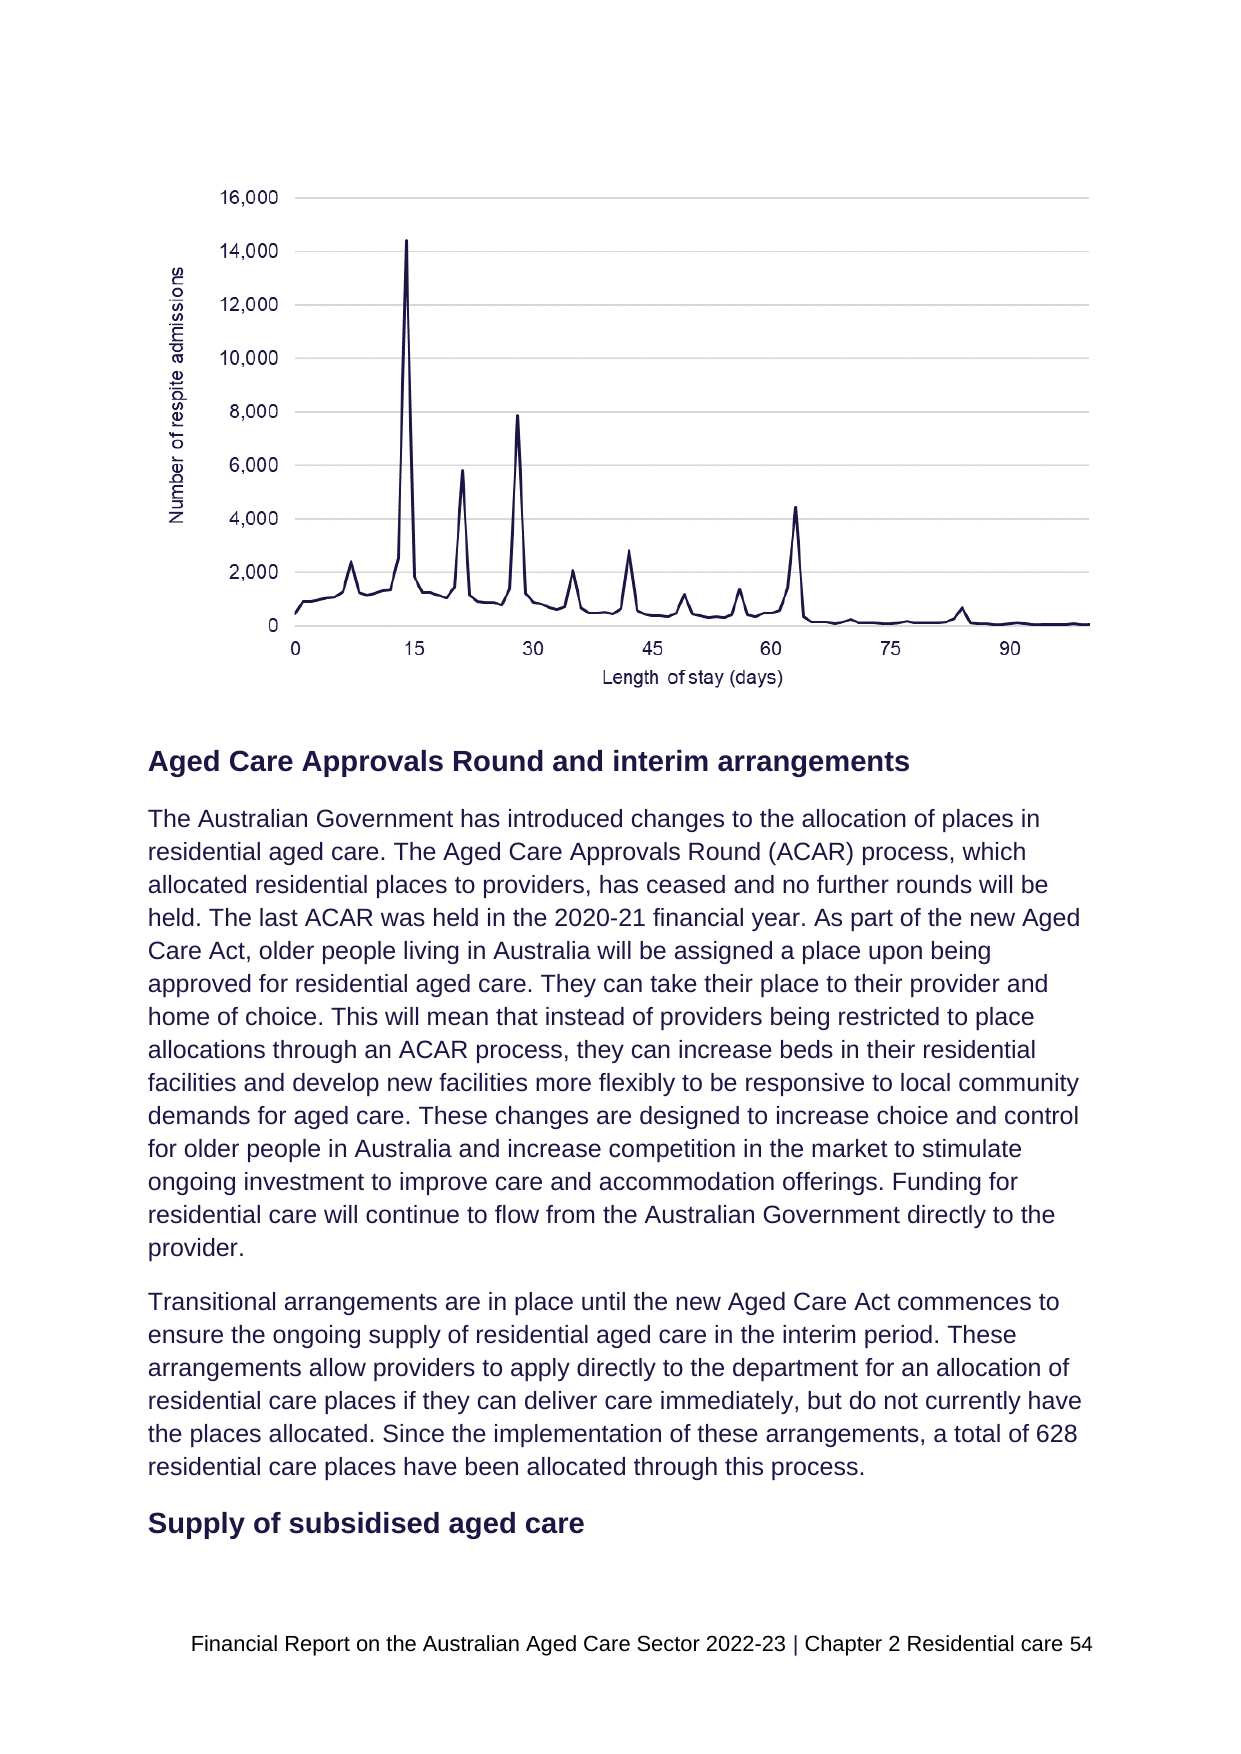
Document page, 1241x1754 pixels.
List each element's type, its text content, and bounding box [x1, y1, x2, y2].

text Supply of subsidised aged care [148, 1506, 1092, 1539]
text The Australian Government has introduced changes to the allocation of places in residential aged care. The Aged Care Approvals Round (ACAR) process, which allocated residential places to providers, has ceased and no further rounds will be held. The last ACAR was held in the 2020-21 financial year. As part of the new Aged Care Act, older people living in Australia will be assigned a place upon being approved for residential aged care. They can take their place to their provider and home of choice. This will mean that instead of providers being restricted to place allocations through an ACAR process, they can increase beds in their residential facilities and develop new facilities more flexibly to be responsive to local community demands for aged care. These changes are designed to increase choice and control for older people in Australia and increase competition in the market to stimulate ongoing investment to improve care and accommodation offerings. Funding for residential care will continue to flow from the Australian Government directly to the provider. [148, 804, 1092, 1262]
text Aged Care Approvals Round and interim arrangements [148, 744, 1092, 778]
text Transitional arrangements are in place until the new Aged Care Act commences to ensure the ongoing supply of residential aged care in the interim period. These arrangements allow providers to apply directly to the department for an allocation of residential care places if they can deliver care immediately, but do not currently have the places allocated. Since the implementation of these arrangements, a total of 628 residential care places have been allocated through this process. [148, 1287, 1092, 1481]
picture [147, 177, 1119, 720]
